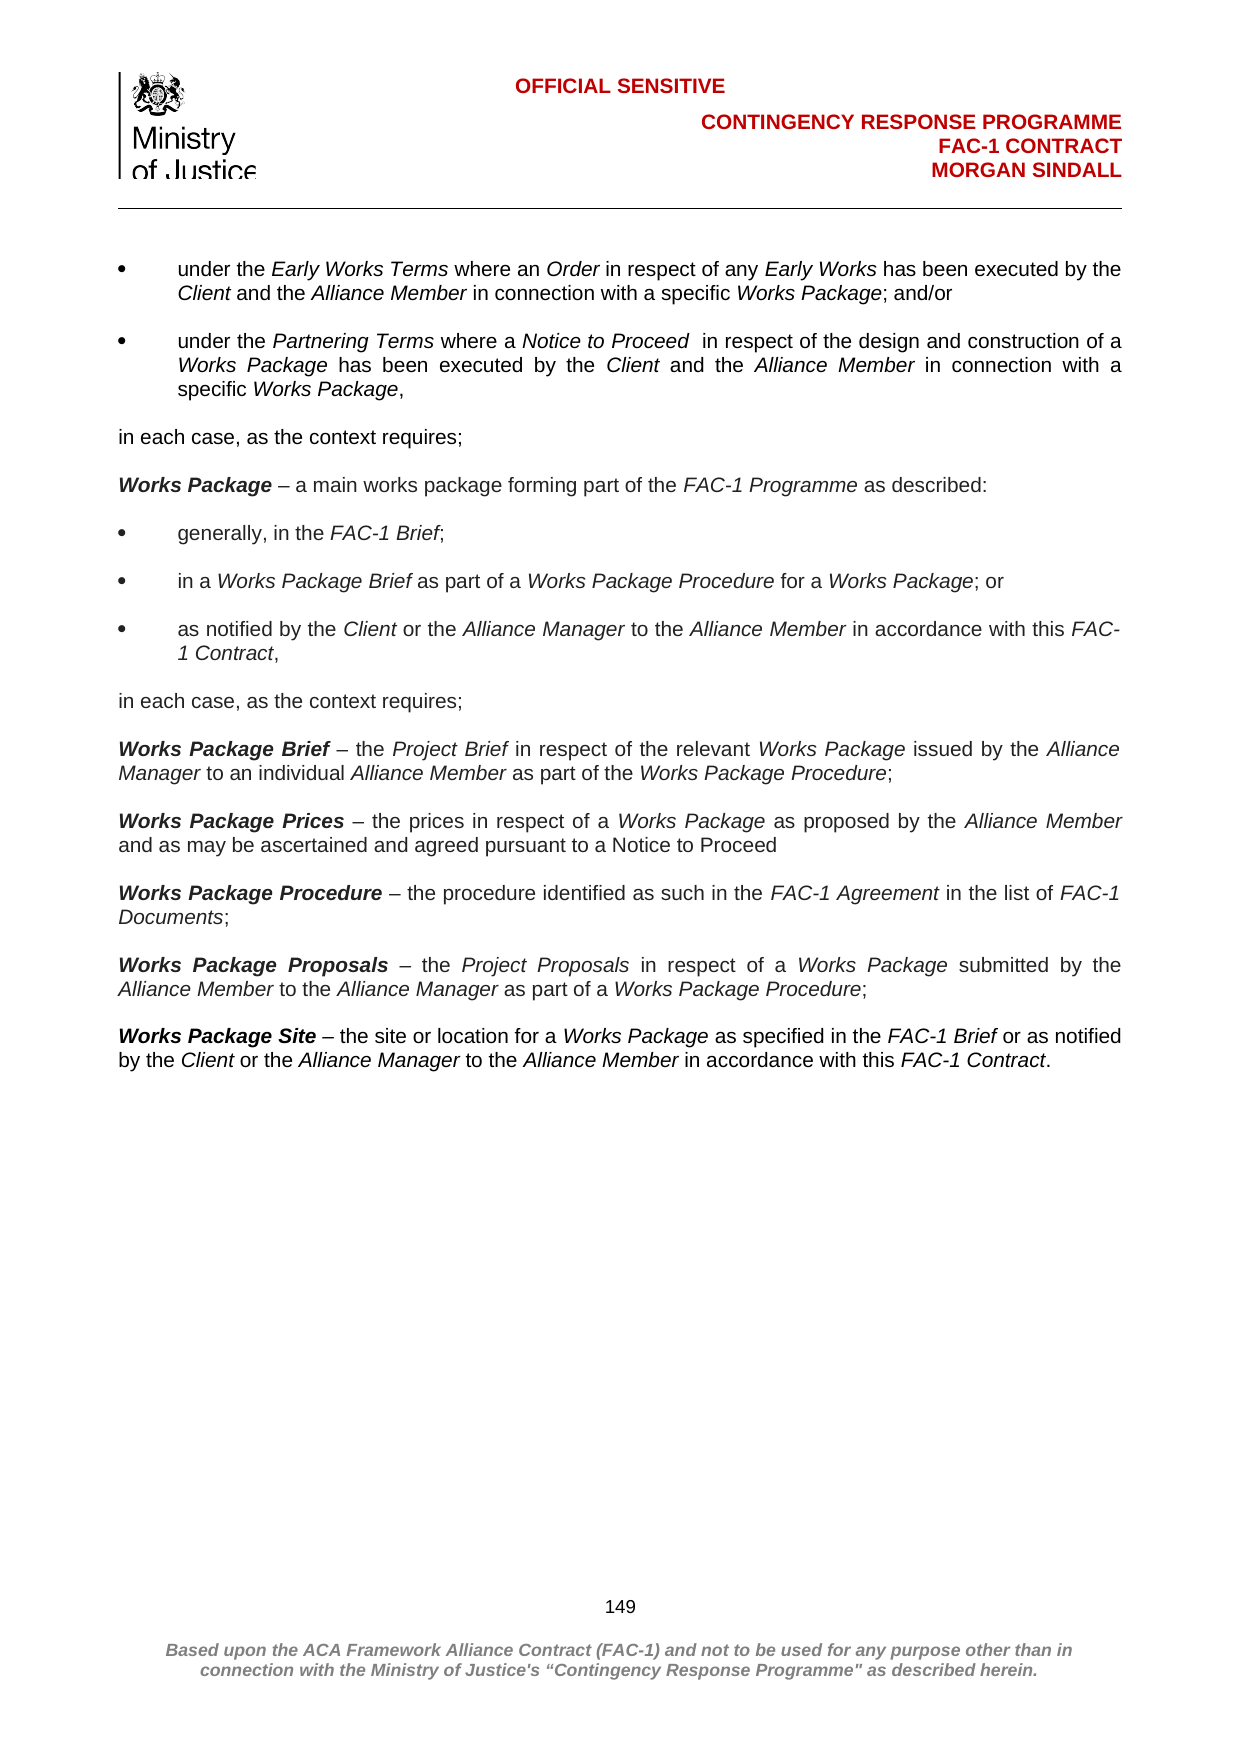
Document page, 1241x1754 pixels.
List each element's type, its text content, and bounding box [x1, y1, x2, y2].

text Works Package Proposals – the Project Proposals in respect of a Works Package submitted by the Alliance Member to the Alliance Manager as part of a Works Package Procedure; [118, 952, 1122, 1000]
text Works Package – a main works package forming part of the FAC-1 Programme as described: [118, 473, 1122, 497]
list as notified by the Client or the Alliance Manager to the Alliance Member in accordance with this FAC-1 Contract, [118, 617, 1122, 665]
text Works Package Procedure – the procedure identified as such in the FAC-1 Agreement in the list of FAC-1 Documents; [118, 881, 1122, 928]
text Works Package Brief – the Project Brief in respect of the relevant Works Package issued by the Alliance Manager to an individual Alliance Member as part of the Works Package Procedure; [118, 737, 1122, 785]
list Works Package Site – the site or location for a Works Package as specified in the FAC-1 Brief or as notified by the Client or the Alliance Manager to the Alliance Member in accordance with this FAC-1 Contract. [118, 1024, 1122, 1072]
picture [118, 72, 256, 179]
text in each case, as the context requires; [118, 689, 1122, 713]
list in a Works Package Brief as part of a Works Package Procedure for a Works Package; or [118, 569, 1122, 593]
text Works Package Prices – the prices in respect of a Works Package as proposed by the Alliance Member and as may be ascertained and agreed pursuant to a Notice to Proceed [118, 809, 1122, 857]
list under the Early Works Terms where an Order in respect of any Early Works has been executed by the Client and the Alliance Member in connection with a specific Works Package; and/or [118, 257, 1122, 305]
list under the Partnering Terms where a Notice to Proceed in respect of the design and construction of a Works Package has been executed by the Client and the Alliance Member in connection with a specific Works Package, [118, 329, 1122, 401]
list generally, in the FAC-1 Brief; [118, 521, 1122, 545]
text in each case, as the context requires; [118, 425, 1122, 449]
